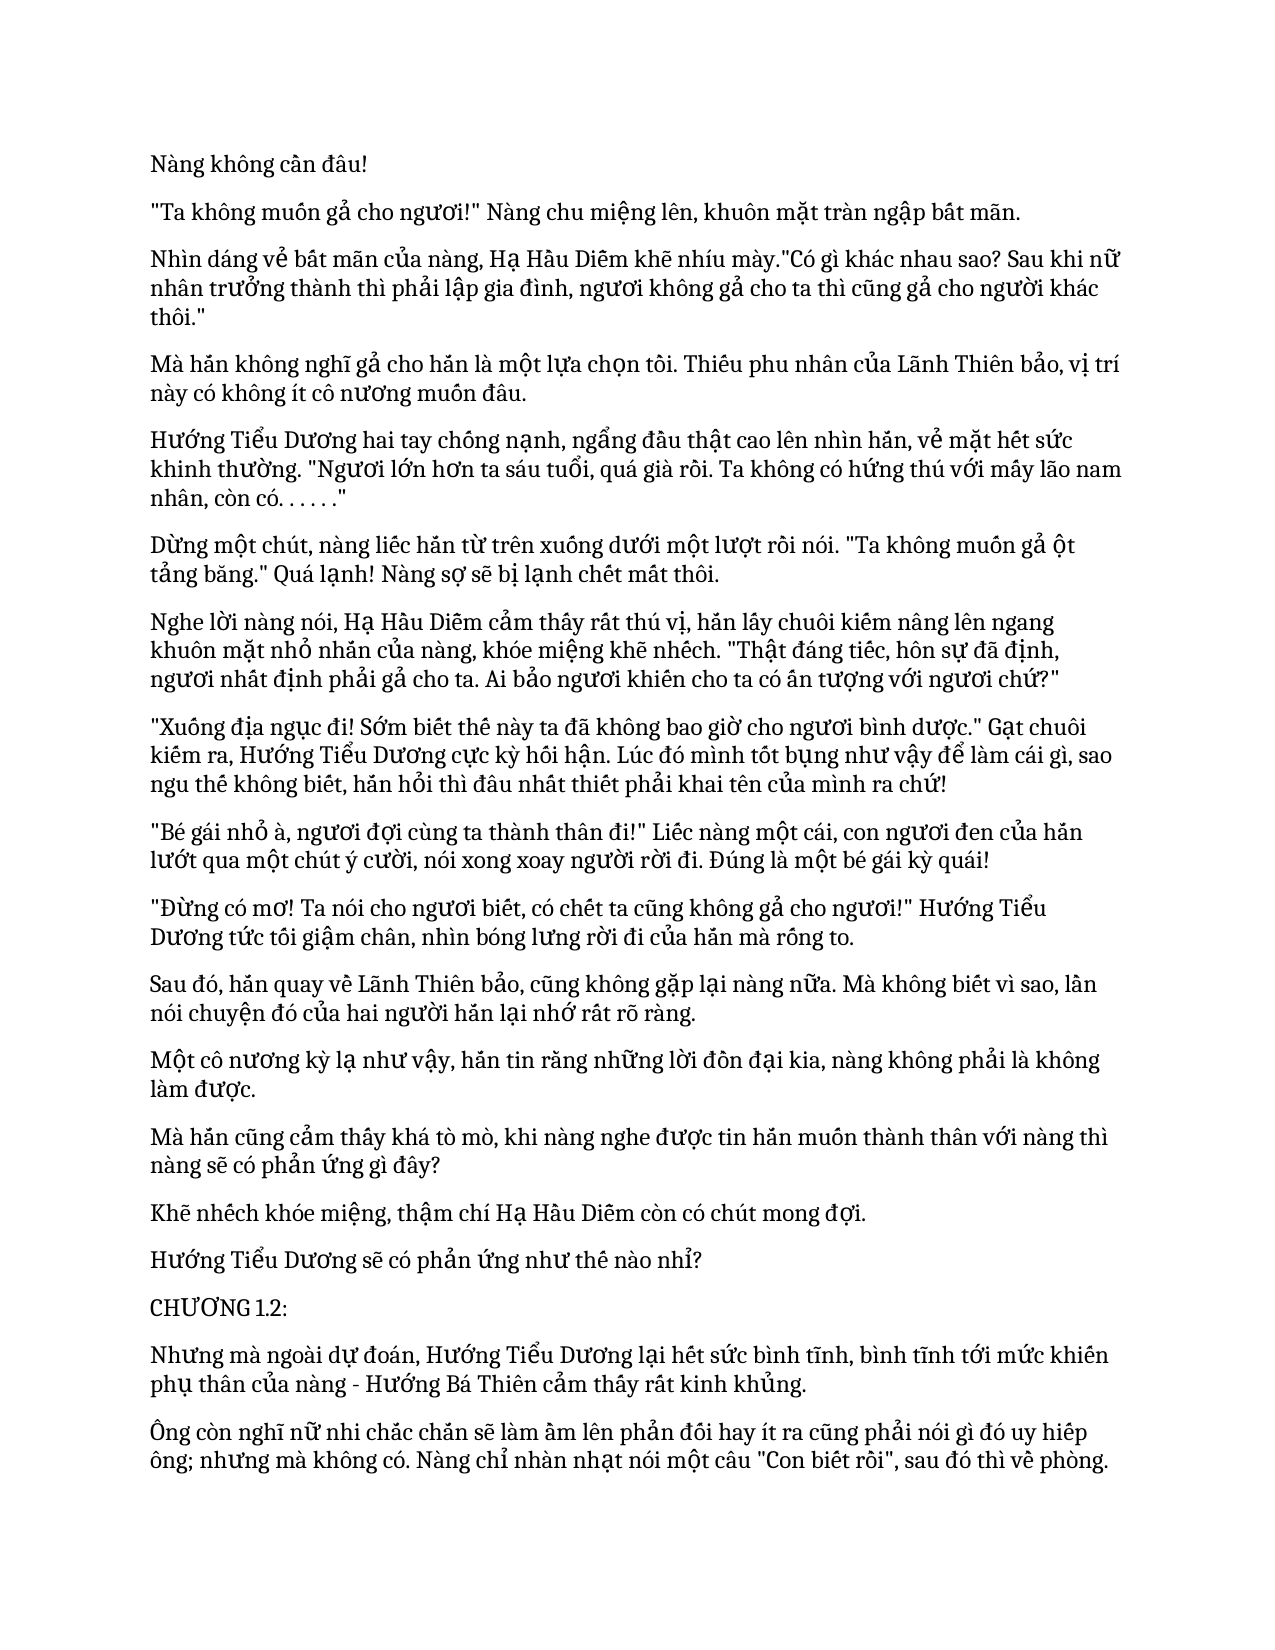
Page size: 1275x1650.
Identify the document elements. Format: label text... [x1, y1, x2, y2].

text Hướng Tiểu Dương sẽ có phản ứng như thế nào nhỉ? [150, 1246, 1125, 1275]
text Nhưng mà ngoài dự đoán, Hướng Tiểu Dương lại hết sức bình tĩnh, bình tĩnh tới mức khiến phụ thân của nàng - Hướng Bá Thiên cảm thấy rất kinh khủng. [150, 1341, 1125, 1399]
text CHƯƠNG 1.2: [150, 1294, 1125, 1322]
text Sau đó, hắn quay về Lãnh Thiên bảo, cũng không gặp lại nàng nữa. Mà không biết vì sao, lần nói chuyện đó của hai người hắn lại nhớ rất rõ ràng. [150, 970, 1125, 1027]
text Hướng Tiểu Dương hai tay chống nạnh, ngẩng đầu thật cao lên nhìn hắn, vẻ mặt hết sức khinh thường. "Ngươi lớn hơn ta sáu tuổi, quá già rồi. Ta không có hứng thú với mấy lão nam nhân, còn có. . . . . ." [150, 426, 1125, 512]
text Mà hắn không nghĩ gả cho hắn là một lựa chọn tồi. Thiếu phu nhân của Lãnh Thiên bảo, vị trí này có không ít cô nương muốn đâu. [150, 350, 1125, 407]
text Một cô nương kỳ lạ như vậy, hắn tin rằng những lời đồn đại kia, nàng không phải là không làm được. [150, 1046, 1125, 1104]
text "Bé gái nhỏ à, ngươi đợi cùng ta thành thân đi!" Liếc nàng một cái, con ngươi đen của hắn lướt qua một chút ý cười, nói xong xoay người rời đi. Đúng là một bé gái kỳ quái! [150, 817, 1125, 875]
text Ông còn nghĩ nữ nhi chắc chắn sẽ làm ầm lên phản đối hay ít ra cũng phải nói gì đó uy hiếp ông; nhưng mà không có. Nàng chỉ nhàn nhạt nói một câu "Con biết rồi", sau đó thì về phòng. [150, 1417, 1125, 1475]
text Mà hắn cũng cảm thấy khá tò mò, khi nàng nghe được tin hắn muốn thành thân với nàng thì nàng sẽ có phản ứng gì đây? [150, 1122, 1125, 1180]
text Dừng một chút, nàng liếc hắn từ trên xuống dưới một lượt rồi nói. "Ta không muốn gả ột tảng băng." Quá lạnh! Nàng sợ sẽ bị lạnh chết mất thôi. [150, 531, 1125, 589]
text Khẽ nhếch khóe miệng, thậm chí Hạ Hầu Diễm còn có chút mong đợi. [150, 1199, 1125, 1227]
text "Đừng có mơ! Ta nói cho ngươi biết, có chết ta cũng không gả cho ngươi!" Hướng Tiểu Dương tức tối giậm chân, nhìn bóng lưng rời đi của hắn mà rống to. [150, 894, 1125, 951]
text Nàng không cần đâu! [150, 150, 1125, 179]
text Nghe lời nàng nói, Hạ Hầu Diễm cảm thấy rất thú vị, hắn lấy chuôi kiếm nâng lên ngang khuôn mặt nhỏ nhắn của nàng, khóe miệng khẽ nhếch. "Thật đáng tiếc, hôn sự đã định, ngươi nhất định phải gả cho ta. Ai bảo ngươi khiến cho ta có ấn tượng với ngươi chứ?" [150, 607, 1125, 694]
text Nhìn dáng vẻ bất mãn của nàng, Hạ Hầu Diễm khẽ nhíu mày."Có gì khác nhau sao? Sau khi nữ nhân trưởng thành thì phải lập gia đình, ngươi không gả cho ta thì cũng gả cho người khác thôi." [150, 245, 1125, 331]
text "Xuống địa ngục đi! Sớm biết thế này ta đã không bao giờ cho ngươi bình dược." Gạt chuôi kiếm ra, Hướng Tiểu Dương cực kỳ hối hận. Lúc đó mình tốt bụng như vậy để làm cái gì, sao ngu thế không biết, hắn hỏi thì đâu nhất thiết phải khai tên của mình ra chứ! [150, 712, 1125, 799]
text "Ta không muốn gả cho ngươi!" Nàng chu miệng lên, khuôn mặt tràn ngập bất mãn. [150, 197, 1125, 226]
